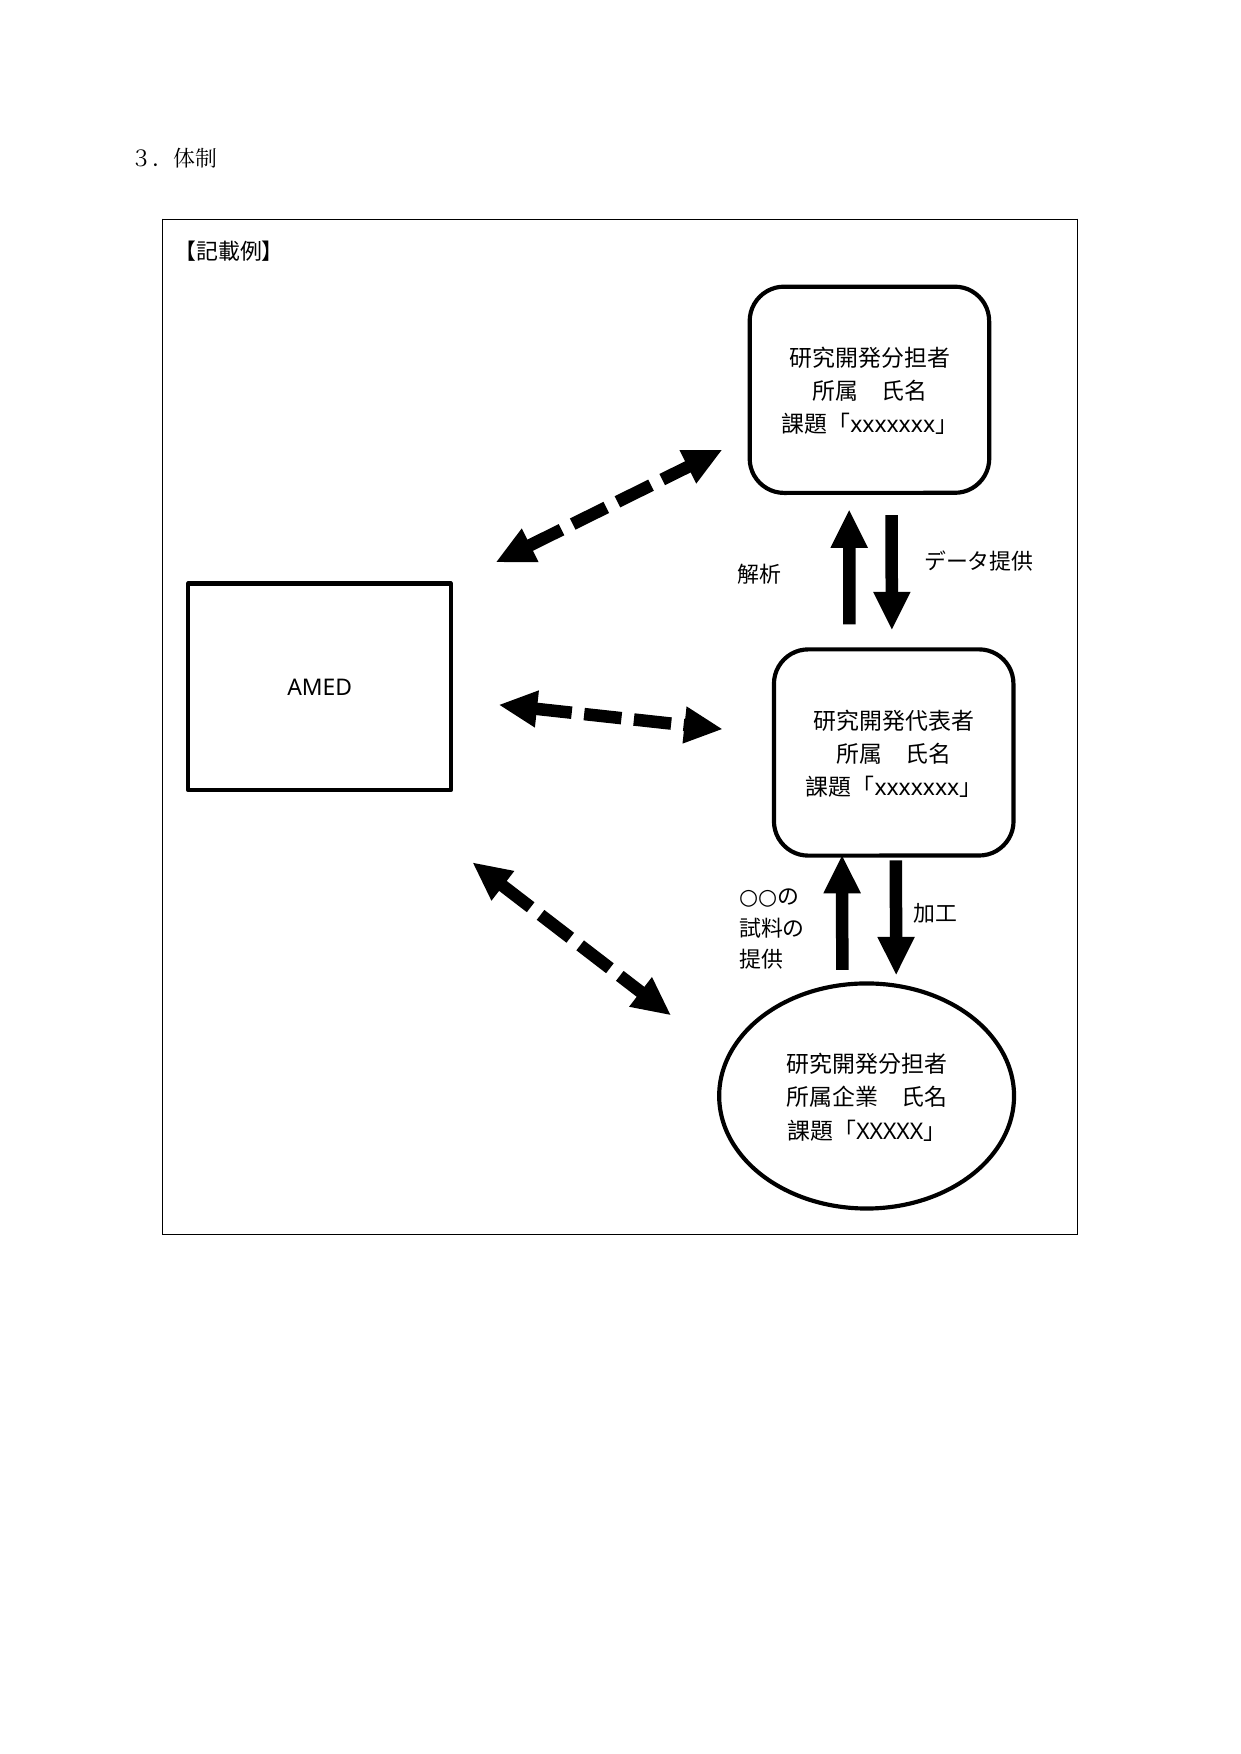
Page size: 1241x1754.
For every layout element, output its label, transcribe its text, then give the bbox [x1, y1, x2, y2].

text ３．体制 [130, 127, 1110, 188]
table_header 【記載例】 [163, 220, 1077, 1234]
